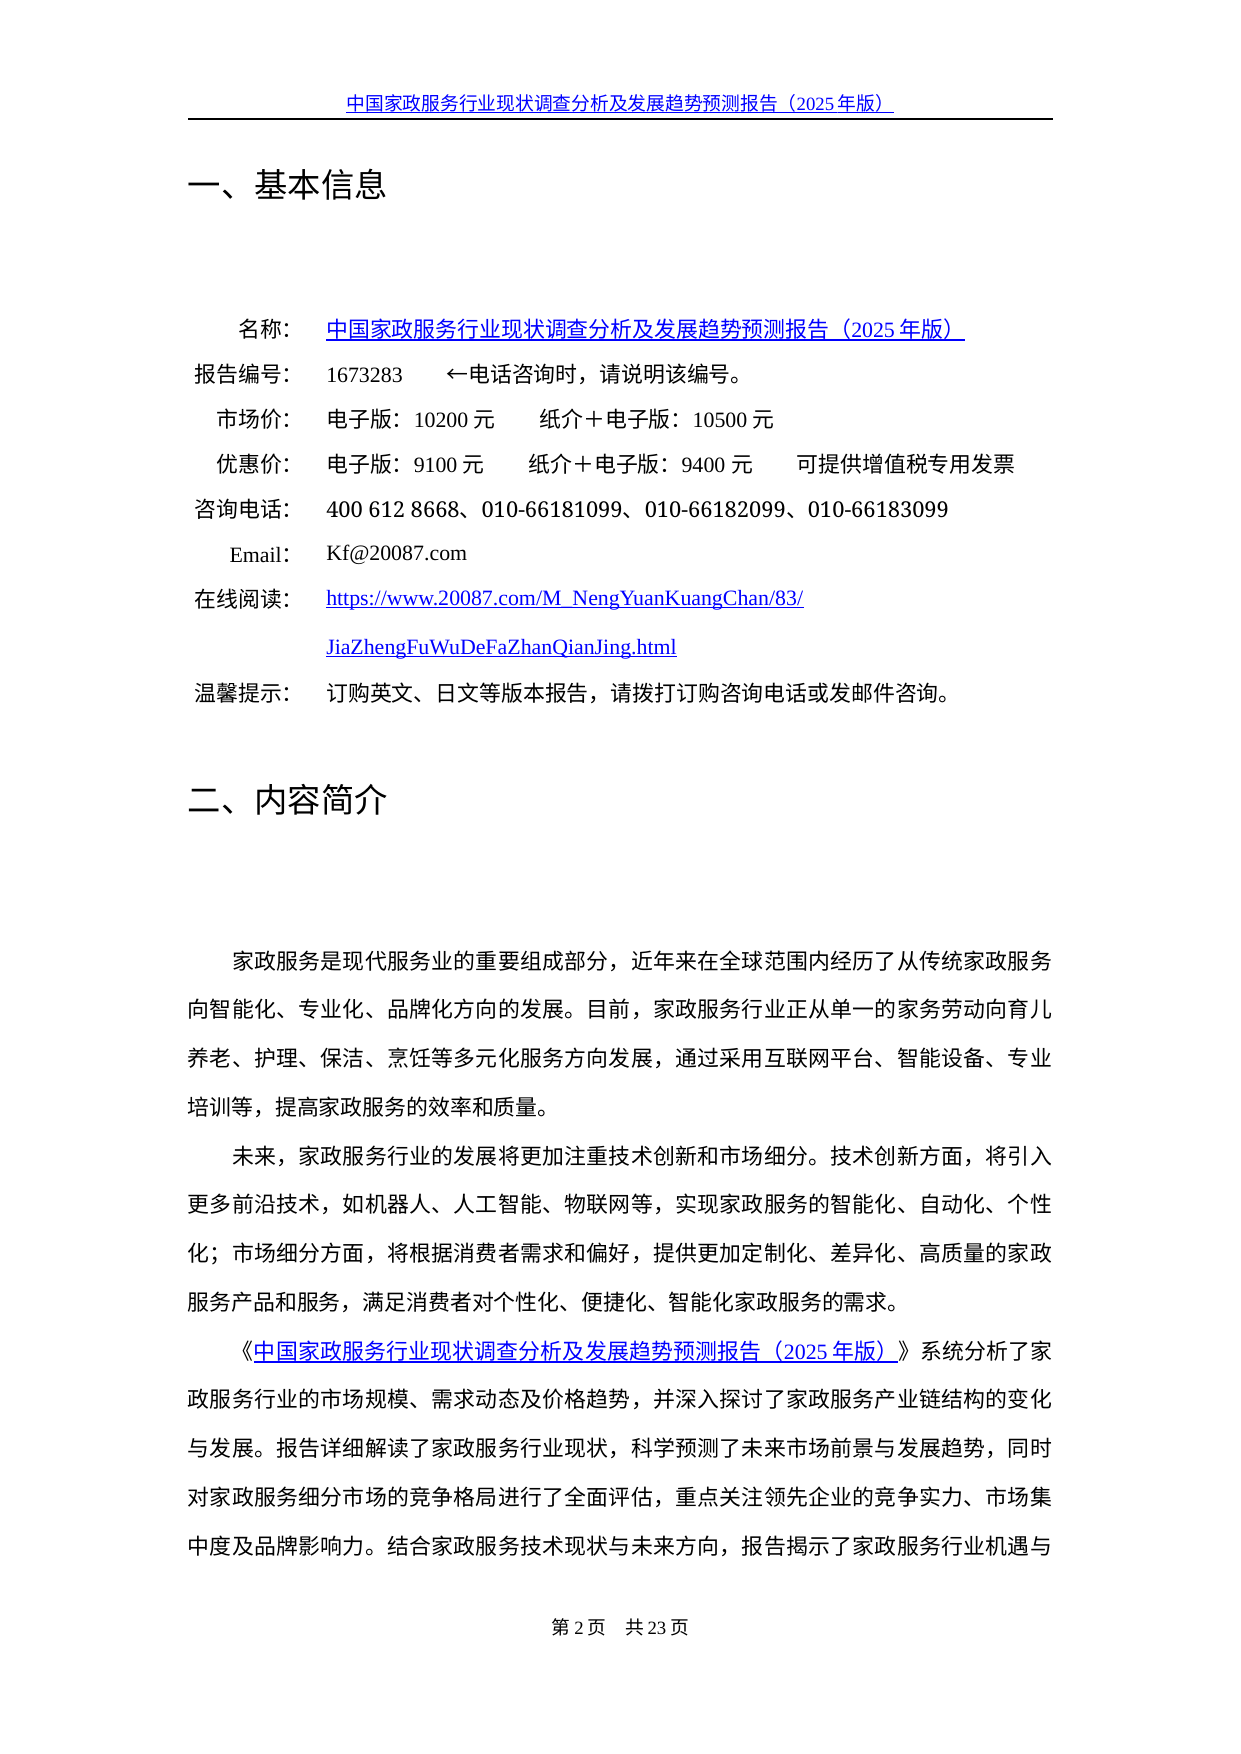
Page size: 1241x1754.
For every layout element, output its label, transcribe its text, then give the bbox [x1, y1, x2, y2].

title 二、内容简介 [187, 766, 1053, 831]
table_cell 400 612 8668、010-66181099、010-66182099、010-66183099 [315, 492, 1073, 537]
table_cell 优惠价： [167, 447, 315, 492]
table_cell 在线阅读： [167, 582, 315, 675]
table_header 中国家政服务行业现状调查分析及发展趋势预测报告（2025年版） [315, 312, 1073, 357]
table_cell 电子版：10200 元 纸介＋电子版：10500 元 [315, 402, 1073, 447]
table_cell 市场价： [167, 402, 315, 447]
title 一、基本信息 [187, 150, 1053, 215]
table_cell [315, 582, 1073, 675]
table_cell Kf@20087.com [315, 537, 1073, 582]
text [187, 943, 1053, 1561]
table_cell 温馨提示： [167, 675, 315, 720]
table_header 名称： [167, 312, 315, 357]
table_cell 1673283 ←电话咨询时，请说明该编号。 [315, 357, 1073, 402]
table_cell 订购英文、日文等版本报告，请拨打订购咨询电话或发邮件咨询。 [315, 675, 1073, 720]
table_cell 电子版：9100 元 纸介＋电子版：9400 元 可提供增值税专用发票 [315, 447, 1073, 492]
table_cell 咨询电话： [167, 492, 315, 537]
table_cell 报告编号： [167, 357, 315, 402]
table_cell Email： [167, 537, 315, 582]
